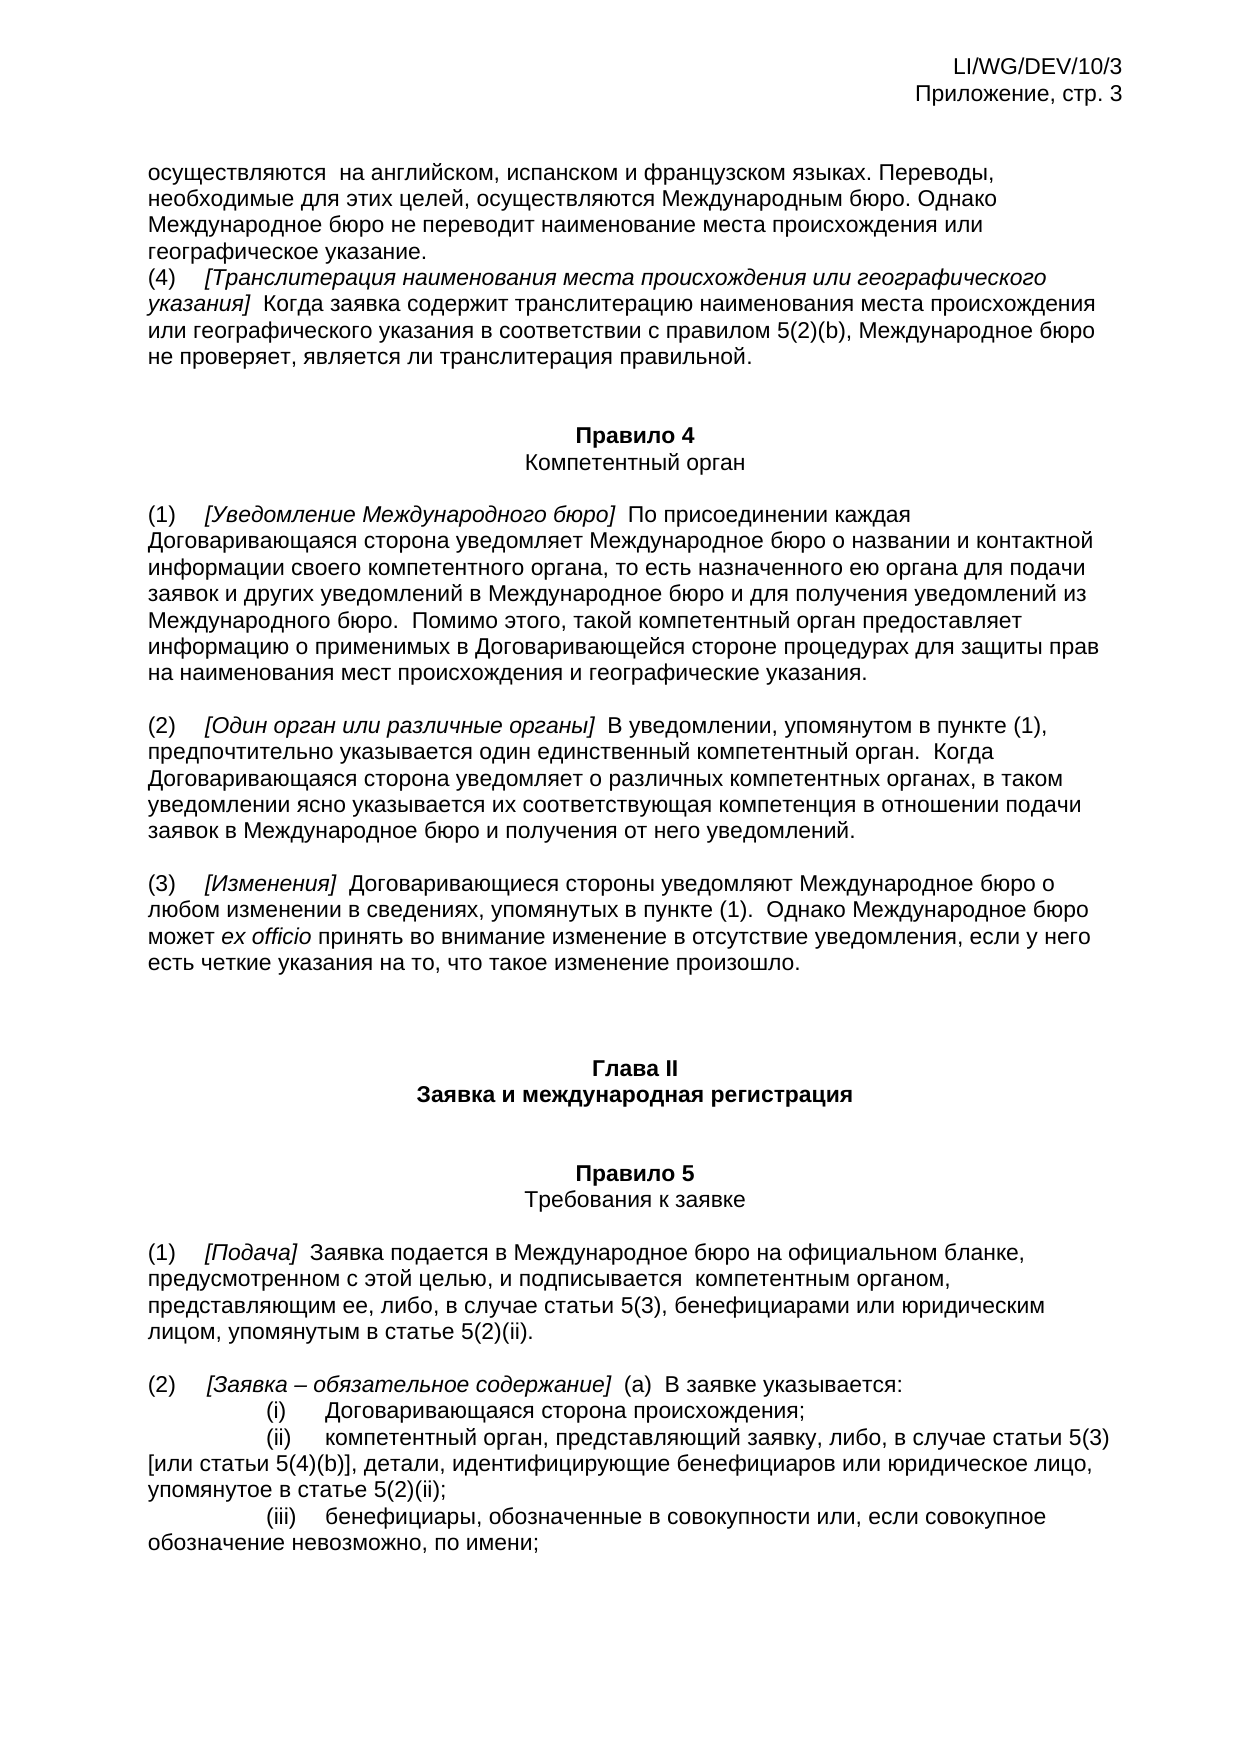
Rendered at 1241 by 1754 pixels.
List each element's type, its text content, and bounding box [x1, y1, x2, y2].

text Заявка и международная регистрация [148, 1081, 1122, 1107]
text (3) [Изменения] Договаривающиеся стороны уведомляют Международное бюро о любом изменении в сведениях, упомянутых в пункте (1). Однако Международное бюро может ex officio принять во внимание изменение в отсутствие уведомления, если у него есть четкие указания на то, что такое изменение произошло. [148, 870, 1122, 976]
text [148, 158, 1122, 264]
text Требования к заявке [148, 1186, 1122, 1213]
text (ii) компетентный орган, представляющий заявку, либо, в случае статьи 5(3) [или статьи 5(4)(b)], детали, идентифицирующие бенефициаров или юридическое лицо, упомянутое в статье 5(2)(ii); [148, 1423, 1122, 1503]
text Глава II [148, 1054, 1122, 1081]
text (iii) бенефициары, обозначенные в совокупности или, если совокупное обозначение невозможно, по имени; [148, 1503, 1122, 1555]
text (2) [Один орган или различные органы] В уведомлении, упомянутом в пункте (1), предпочтительно указывается один единственный компетентный орган. Когда Договаривающаяся сторона уведомляет о различных компетентных органах, в таком уведомлении ясно указывается их соответствующая компетенция в отношении подачи заявок в Международное бюро и получения от него уведомлений. [148, 712, 1122, 844]
text Правило 5 [148, 1160, 1122, 1186]
text (4) [Транслитерация наименования места происхождения или географического указания] Когда заявка содержит транслитерацию наименования места происхождения или географического указания в соответствии с правилом 5(2)(b), Международное бюро не проверяет, является ли транслитерация правильной. [148, 264, 1122, 369]
text Правило 4 [148, 422, 1122, 448]
text (i) Договаривающаяся сторона происхождения; [148, 1397, 1122, 1423]
text (1) [Подача] Заявка подается в Международное бюро на официальном бланке, предусмотренном с этой целью, и подписывается компетентным органом, представляющим ее, либо, в случае статьи 5(3), бенефициарами или юридическим лицом, упомянутым в статье 5(2)(ii). [148, 1239, 1122, 1344]
text (1) [Уведомление Международного бюро] По присоединении каждая Договаривающаяся сторона уведомляет Международное бюро о названии и контактной информации своего компетентного органа, то есть назначенного ею органа для подачи заявок и других уведомлений в Международное бюро и для получения уведомлений из Международного бюро. Помимо этого, такой компетентный орган предоставляет информацию о применимых в Договаривающейся стороне процедурах для защиты прав на наименования мест происхождения и географические указания. [148, 501, 1122, 686]
text Компетентный орган [148, 448, 1122, 475]
text (2) [Заявка – обязательное содержание] (a) В заявке указывается: [148, 1371, 1122, 1397]
